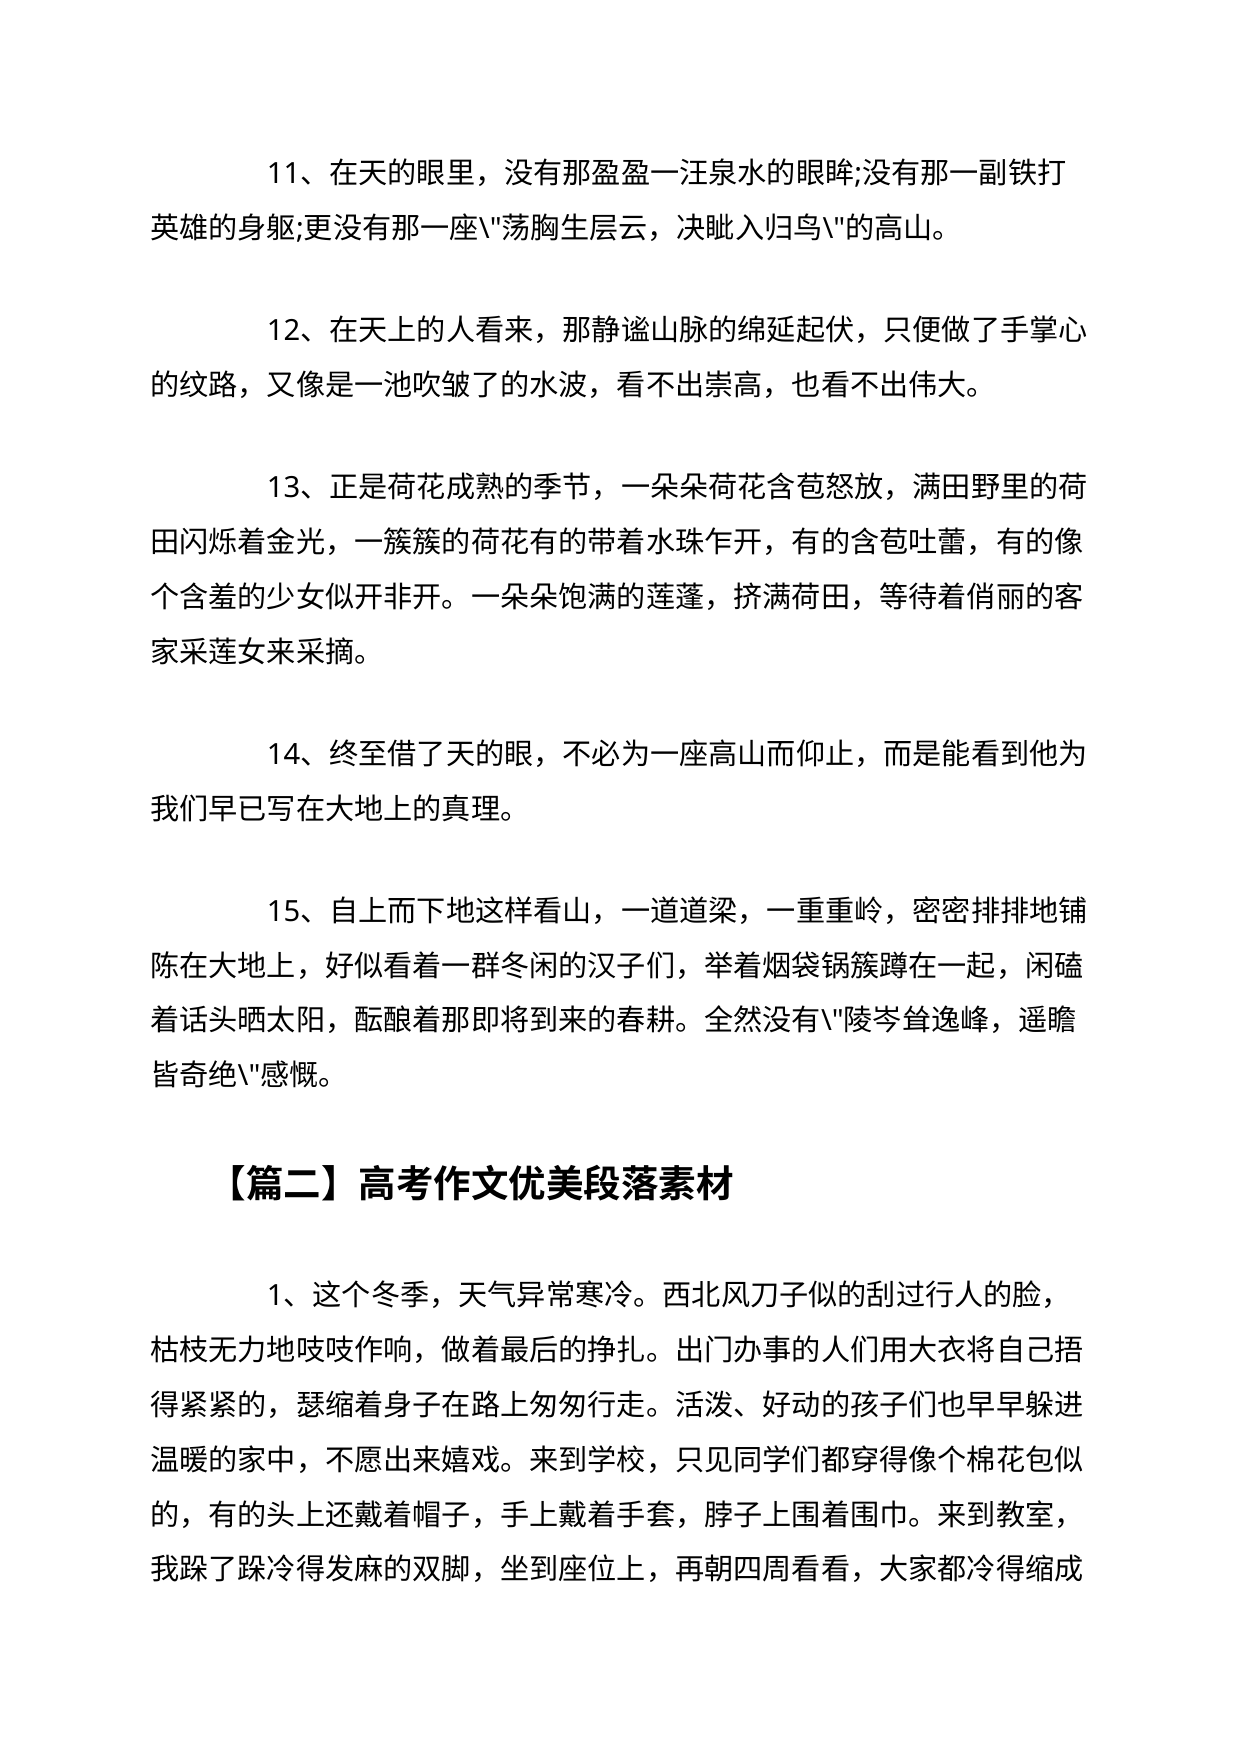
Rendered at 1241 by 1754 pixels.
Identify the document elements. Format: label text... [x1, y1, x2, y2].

text 15、自上而下地这样看山，一道道梁，一重重岭，密密排排地铺陈在大地上，好似看着一群冬闲的汉子们，举着烟袋锅簇蹲在一起，闲磕着话头晒太阳，酝酿着那即将到来的春耕。全然没有\"陵岑耸逸峰，遥瞻皆奇绝\"感慨。 [150, 887, 1090, 1094]
text 14、终至借了天的眼，不必为一座高山而仰止，而是能看到他为我们早已写在大地上的真理。 [150, 730, 1090, 828]
text 13、正是荷花成熟的季节，一朵朵荷花含苞怒放，满田野里的荷田闪烁着金光，一簇簇的荷花有的带着水珠乍开，有的含苞吐蕾，有的像个含羞的少女似开非开。一朵朵饱满的莲蓬，挤满荷田，等待着俏丽的客家采莲女来采摘。 [150, 464, 1090, 671]
text 11、在天的眼里，没有那盈盈一汪泉水的眼眸;没有那一副铁打英雄的身躯;更没有那一座\"荡胸生层云，决眦入归鸟\"的高山。 [150, 150, 1090, 247]
text 【篇二】高考作文优美段落素材 [150, 1154, 1090, 1208]
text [150, 1271, 1090, 1588]
text 12、在天上的人看来，那静谧山脉的绵延起伏，只便做了手掌心的纹路，又像是一池吹皱了的水波，看不出崇高，也看不出伟大。 [150, 307, 1090, 404]
